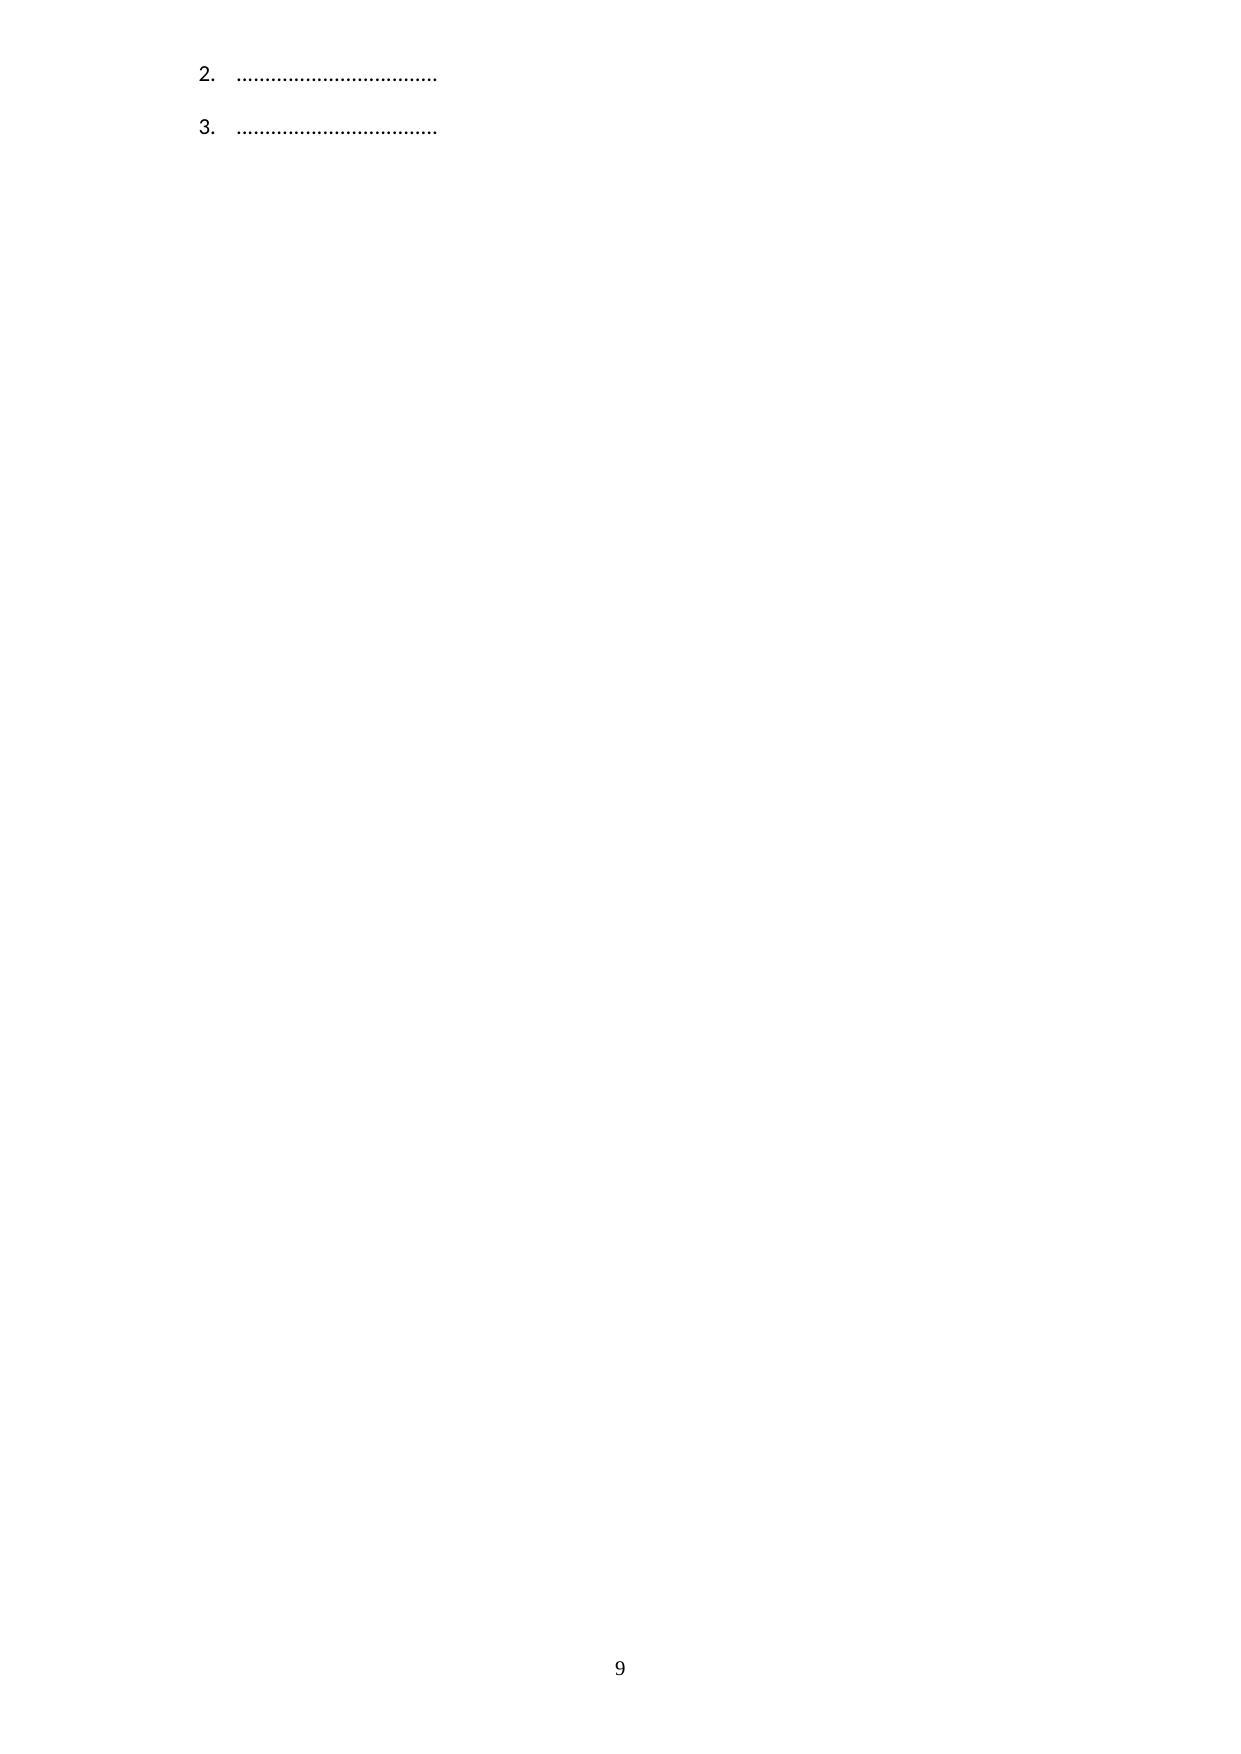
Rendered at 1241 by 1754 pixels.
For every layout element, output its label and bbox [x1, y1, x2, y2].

table_cell [154, 59, 1129, 165]
